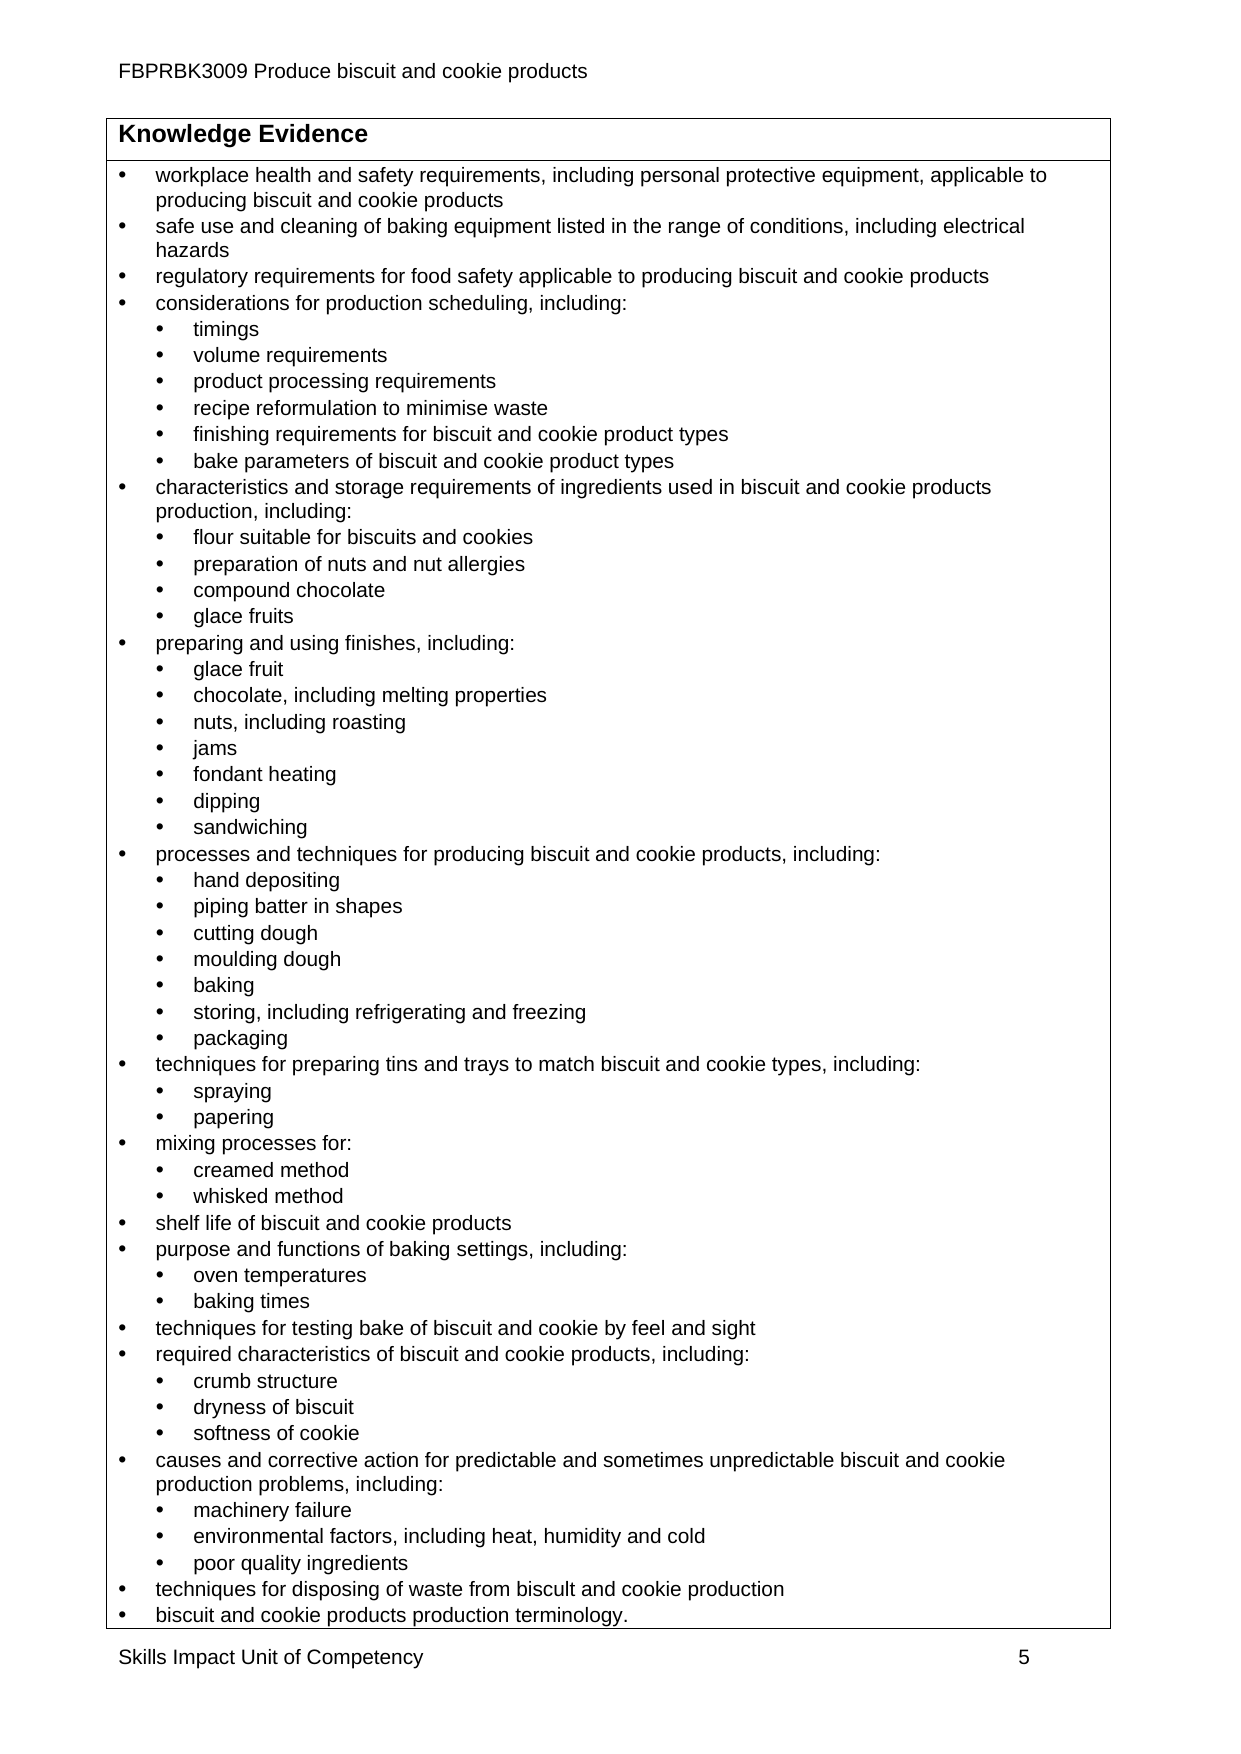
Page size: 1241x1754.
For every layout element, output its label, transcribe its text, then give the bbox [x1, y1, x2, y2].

table_header Knowledge Evidence [107, 119, 1110, 160]
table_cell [107, 161, 1110, 1628]
